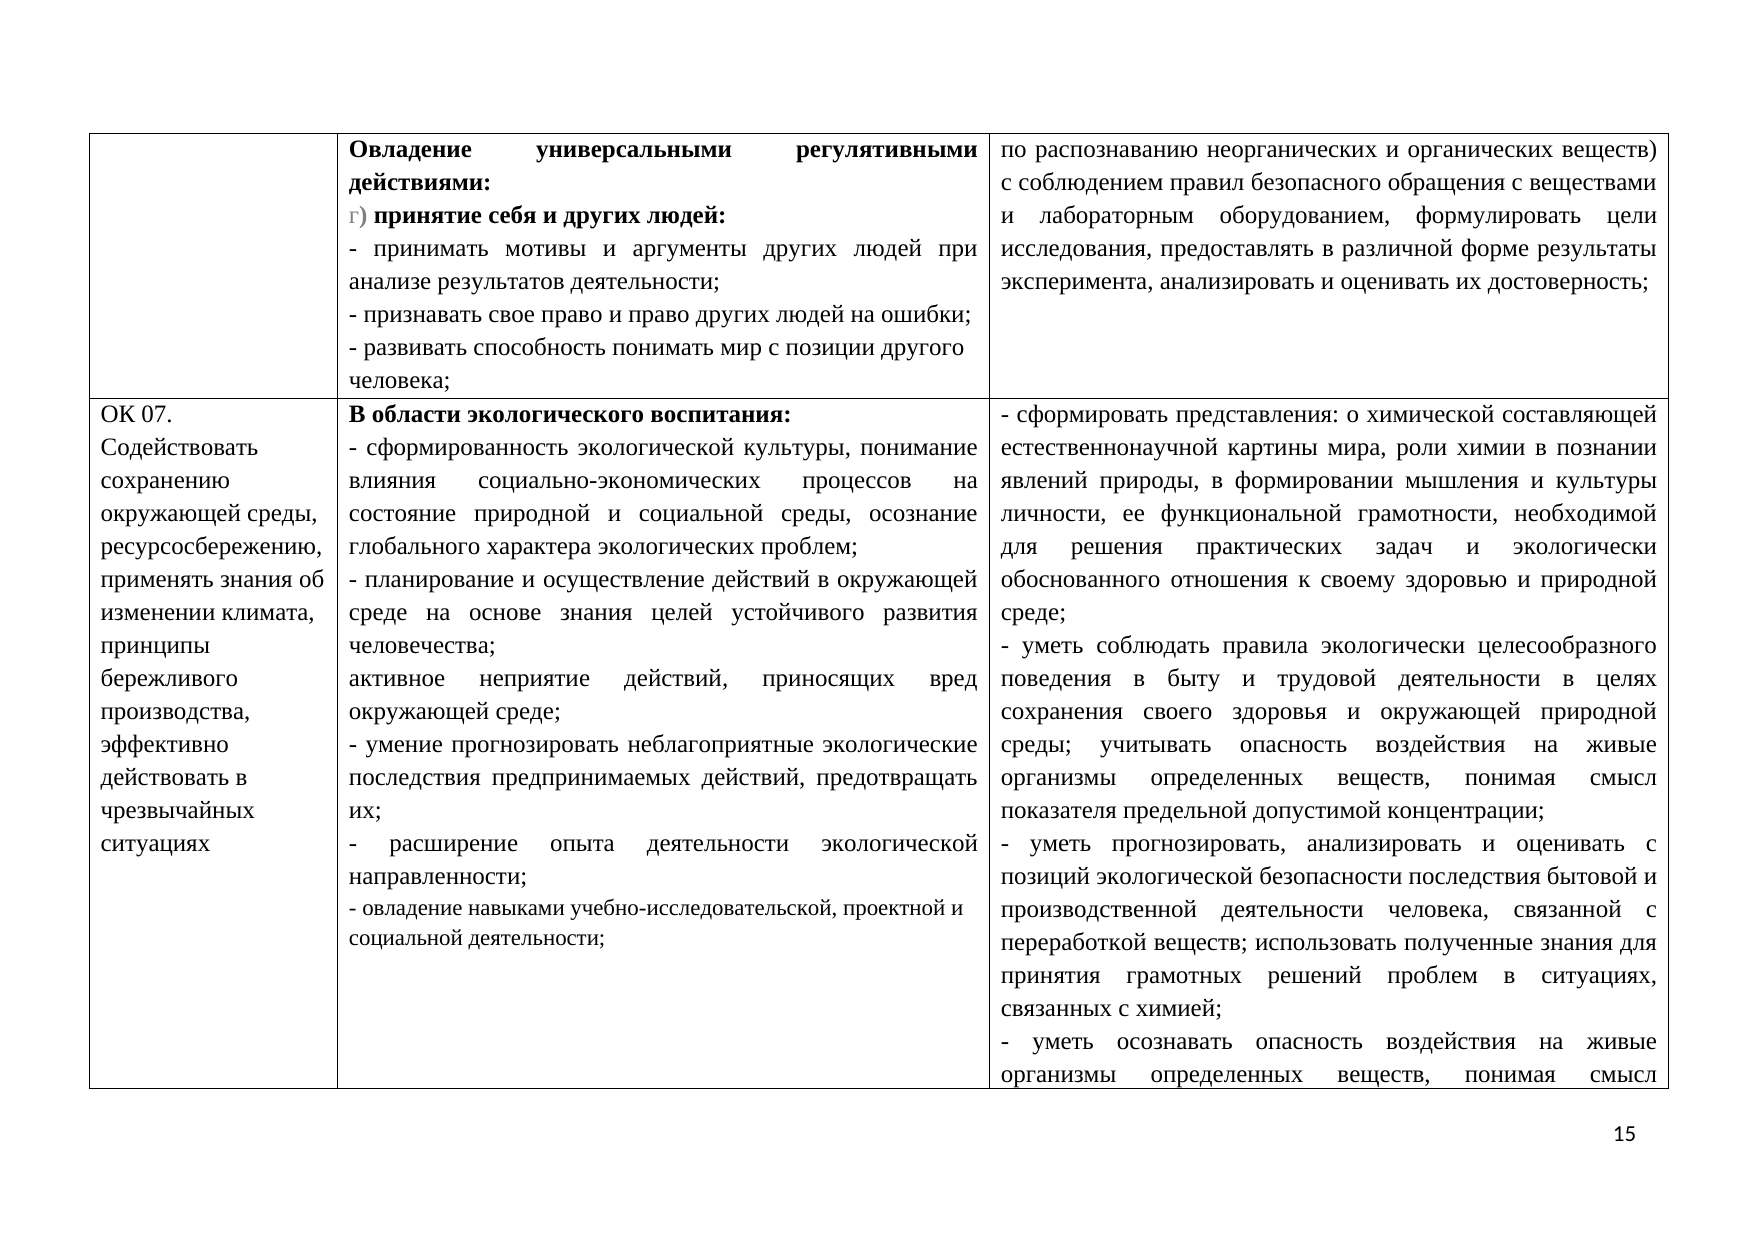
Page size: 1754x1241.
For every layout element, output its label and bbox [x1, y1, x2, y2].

table_cell [90, 134, 337, 398]
table_cell [338, 399, 989, 1088]
table_cell [990, 399, 1668, 1088]
table_cell [90, 399, 337, 1088]
table_cell [338, 134, 989, 398]
table_cell [990, 134, 1668, 398]
